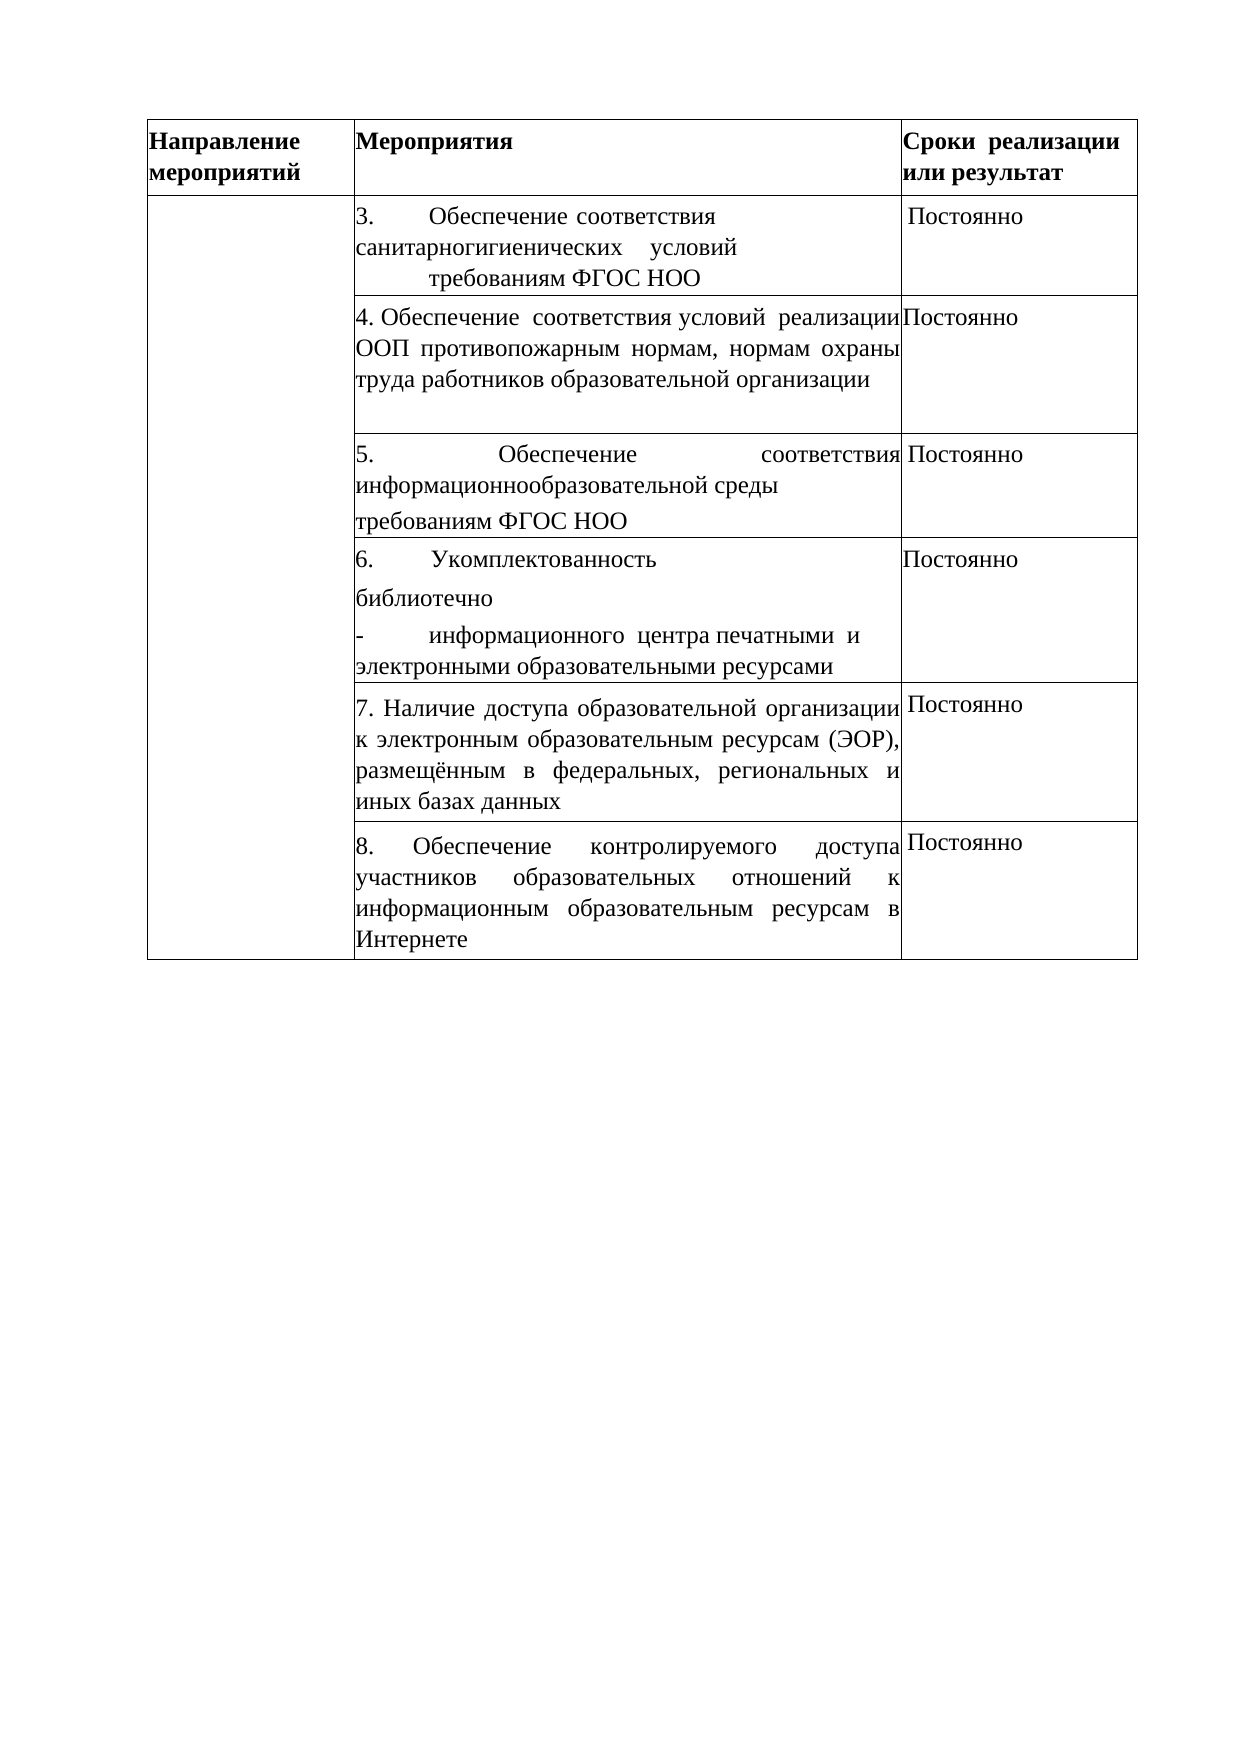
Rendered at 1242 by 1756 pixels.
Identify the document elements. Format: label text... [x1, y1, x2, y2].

table_header Мероприятия [355, 120, 901, 194]
table_cell 3. Обеспечение соответствия санитарногигиенических условий требованиям ФГОС НОО [355, 196, 901, 294]
table_cell [148, 196, 354, 958]
table_cell 5. Обеспечение соответствия информационнообразовательной среды требованиям ФГОС НОО [355, 434, 901, 537]
table_header Сроки реализации или результат [902, 120, 1137, 194]
table_cell Постоянно [902, 196, 1137, 294]
table_cell 7. Наличие доступа образовательной организации к электронным образовательным ресурсам (ЭОР), размещённым в федеральных, региональных и иных базах данных [355, 683, 901, 821]
table_header Направление мероприятий [148, 120, 354, 194]
table_cell Постоянно [902, 434, 1137, 537]
table_cell Постоянно [902, 822, 1137, 958]
table_cell Постоянно [902, 296, 1137, 433]
table_cell 8. Обеспечение контролируемого доступа участников образовательных отношений к информационным образовательным ресурсам в Интернете [355, 822, 901, 958]
table_cell Постоянно [902, 538, 1137, 682]
table_cell 6. Укомплектованность библиотечно - информационного центра печатными и электронными образовательными ресурсами [355, 538, 901, 682]
table_cell 4. Обеспечение соответствия условий реализации ООП противопожарным нормам, нормам охраны труда работников образовательной организации [355, 296, 901, 433]
table_cell Постоянно [902, 683, 1137, 821]
